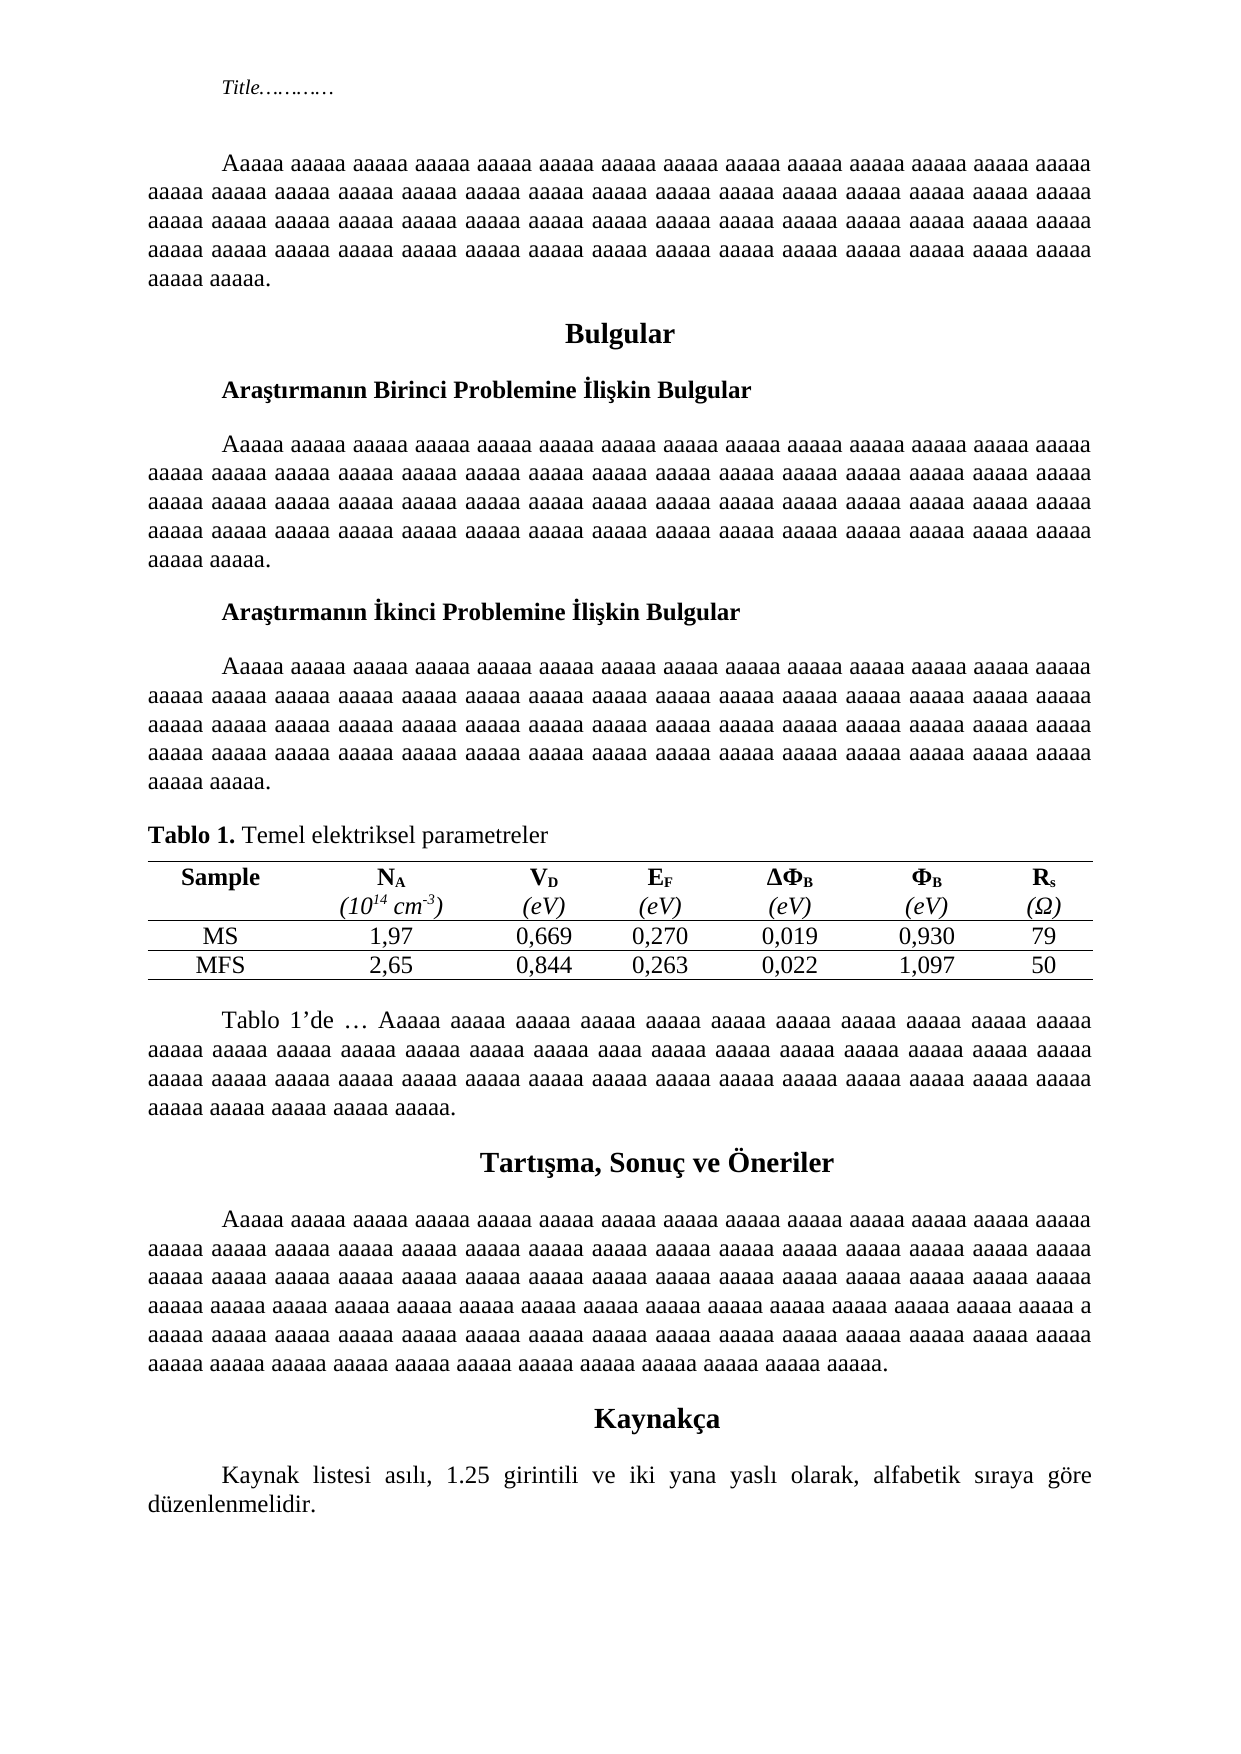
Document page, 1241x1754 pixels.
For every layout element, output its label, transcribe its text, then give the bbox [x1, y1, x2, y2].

text Tablo 1. Temel elektriksel parametreler [148, 820, 1093, 849]
table_cell 0,019 [721, 921, 858, 949]
table_header ΦB (eV) [858, 862, 995, 920]
table_cell 1,97 [293, 921, 489, 949]
table_cell 50 [995, 951, 1093, 979]
table_header EF (eV) [599, 862, 721, 920]
text Tartışma, Sonuç ve Öneriler [148, 1145, 1093, 1179]
table_cell 0,022 [721, 951, 858, 979]
table_header ΔΦB (eV) [721, 862, 858, 920]
text Kaynak listesi asılı, 1.25 girintili ve iki yana yaslı olarak, alfabetik sıraya göre düzenlenmelidir. [148, 1460, 1093, 1517]
text Araştırmanın İkinci Problemine İlişkin Bulgular [148, 597, 1093, 626]
table_cell 79 [995, 921, 1093, 949]
table_cell 0,270 [599, 921, 721, 949]
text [148, 148, 1093, 291]
table_cell 0,263 [599, 951, 721, 979]
text Kaynakça [148, 1401, 1093, 1435]
table_cell 0,669 [489, 921, 598, 949]
table_header NA (1014 cm-3) [293, 862, 489, 920]
table_cell MFS [148, 951, 293, 979]
text Aaaaa aaaaa aaaaa aaaaa aaaaa aaaaa aaaaa aaaaa aaaaa aaaaa aaaaa aaaaa aaaaa aaaaa aaaaa aaaaa aaaaa aaaaa aaaaa aaaaa aaaaa aaaaa aaaaa aaaaa aaaaa aaaaa aaaaa aaaaa aaaaa aaaaa aaaaa aaaaa aaaaa aaaaa aaaaa aaaaa aaaaa aaaaa aaaaa aaaaa aaaaa aaaaa aaaaa aaaaa aaaaa aaaaa aaaaa aaaaa aaaaa aaaaa aaaaa aaaaa aaaaa aaaaa aaaaa aaaaa aaaaa aaaaa aaaaa a aaaaa aaaaa aaaaa aaaaa aaaaa aaaaa aaaaa aaaaa aaaaa aaaaa aaaaa aaaaa aaaaa aaaaa aaaaa aaaaa aaaaa aaaaa aaaaa aaaaa aaaaa aaaaa aaaaa aaaaa aaaaa aaaaa aaaaa. [148, 1204, 1093, 1376]
table_header VD (eV) [489, 862, 598, 920]
table_cell MS [148, 921, 293, 949]
table_cell 0,844 [489, 951, 598, 979]
text Tablo 1’de … Aaaaa aaaaa aaaaa aaaaa aaaaa aaaaa aaaaa aaaaa aaaaa aaaaa aaaaa aaaaa aaaaa aaaaa aaaaa aaaaa aaaaa aaaaa aaaa aaaaa aaaaa aaaaa aaaaa aaaaa aaaaa aaaaa aaaaa aaaaa aaaaa aaaaa aaaaa aaaaa aaaaa aaaaa aaaaa aaaaa aaaaa aaaaa aaaaa aaaaa aaaaa aaaaa aaaaa aaaaa aaaaa aaaaa. [148, 1005, 1093, 1120]
table_cell 1,097 [858, 951, 995, 979]
table_cell 2,65 [293, 951, 489, 979]
text Bulgular [148, 316, 1093, 350]
table_header Sample [148, 862, 293, 920]
text Araştırmanın Birinci Problemine İlişkin Bulgular [148, 375, 1093, 404]
table_header Rs (Ω) [995, 862, 1093, 920]
table_cell 0,930 [858, 921, 995, 949]
